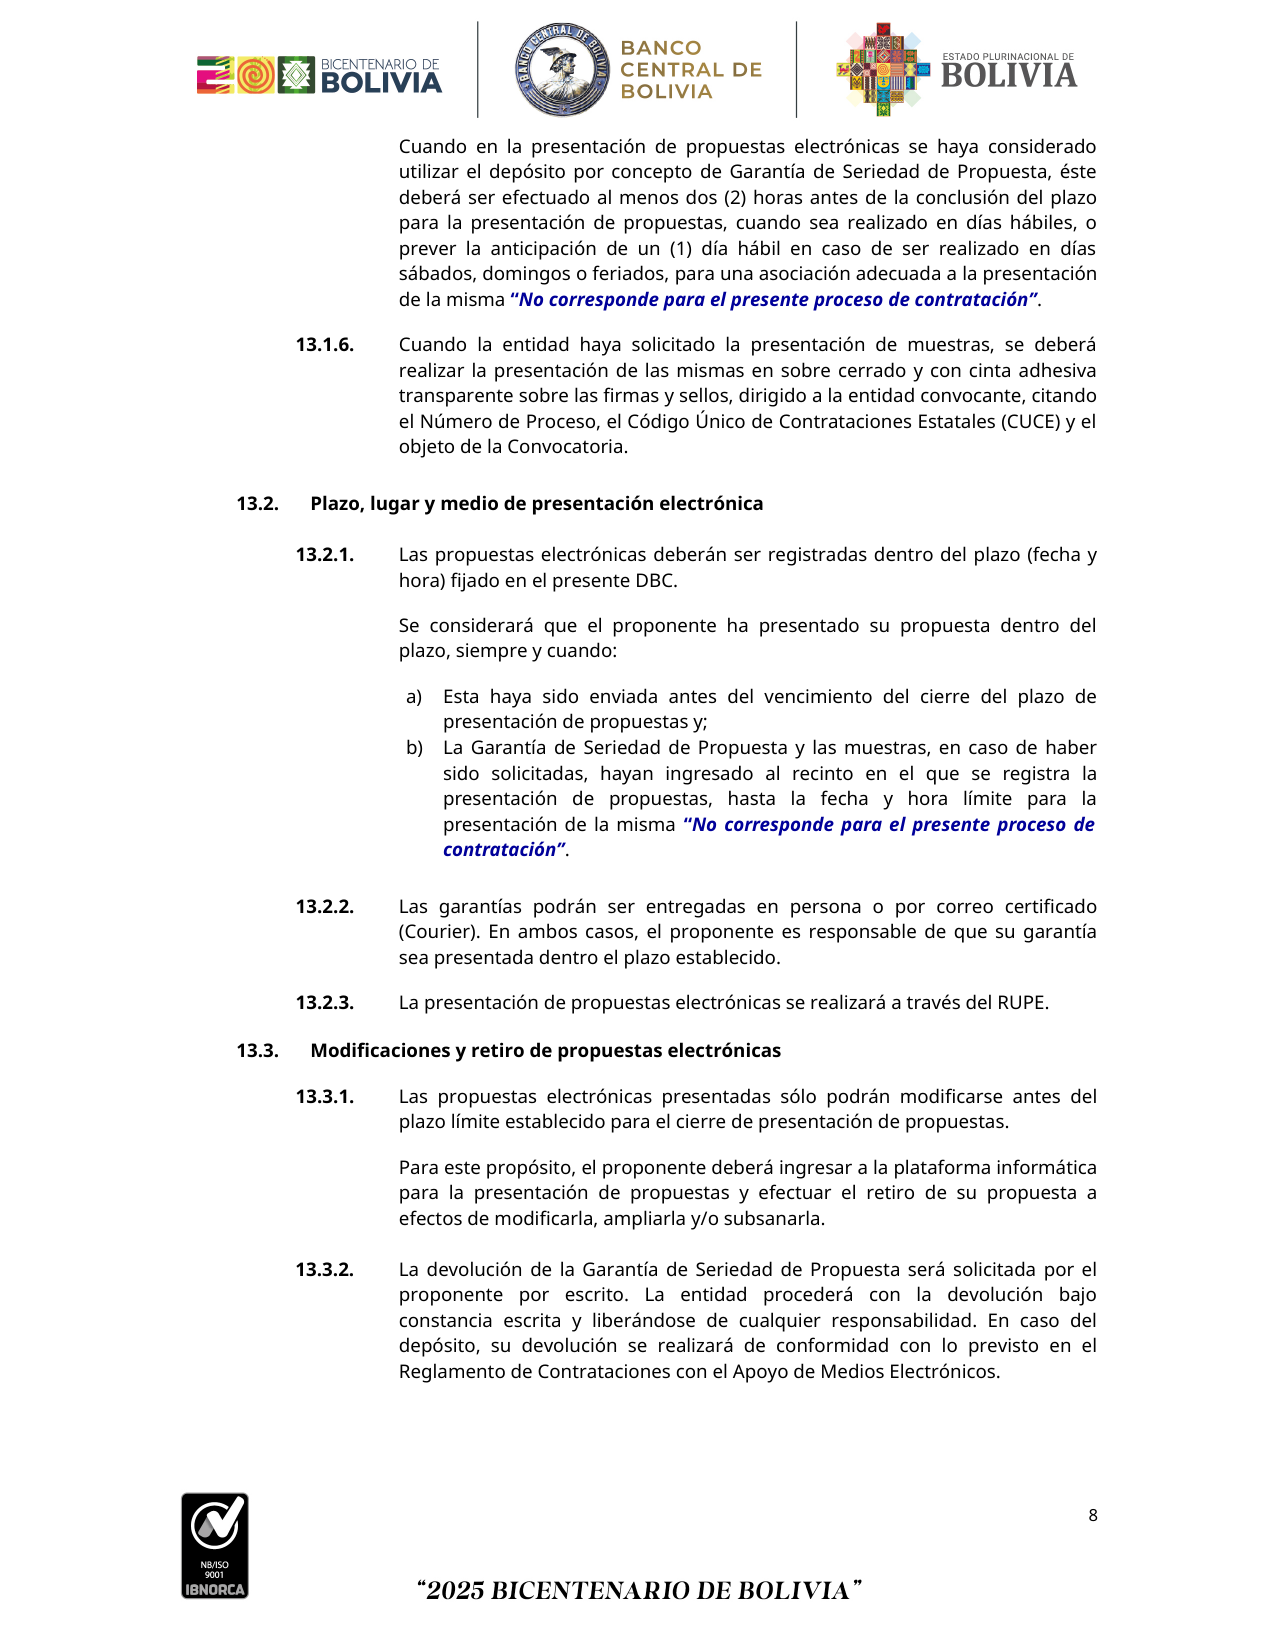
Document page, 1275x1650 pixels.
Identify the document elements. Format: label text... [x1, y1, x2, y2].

subtitle Modificaciones y retiro de propuestas electrónicas [236, 1038, 1098, 1063]
title La Garantía de Seriedad de Propuesta y las muestras, en caso de haber sido solicitadas, hayan ingresado al recinto en el que se registra la presentación de propuestas, hasta la fecha y hora límite para la presentación de la misma “No corresponde para el presente proceso de contratación”. [406, 734, 1098, 862]
picture [0, 1489, 1275, 1650]
subtitle Se considerará que el proponente ha presentado su propuesta dentro del plazo, siempre y cuando: [399, 612, 1098, 663]
picture [0, 5, 1275, 121]
subtitle Cuando en la presentación de propuestas electrónicas se haya considerado utilizar el depósito por concepto de Garantía de Seriedad de Propuesta, éste deberá ser efectuado al menos dos (2) horas antes de la conclusión del plazo para la presentación de propuestas, cuando sea realizado en días hábiles, o prever la anticipación de un (1) día hábil en caso de ser realizado en días sábados, domingos o feriados, para una asociación adecuada a la presentación de la misma “No corresponde para el presente proceso de contratación”. [399, 133, 1098, 312]
subtitle La devolución de la Garantía de Seriedad de Propuesta será solicitada por el proponente por escrito. La entidad procederá con la devolución bajo constancia escrita y liberándose de cualquier responsabilidad. En caso del depósito, su devolución se realizará de conformidad con lo previsto en el Reglamento de Contrataciones con el Apoyo de Medios Electrónicos. [295, 1256, 1098, 1384]
subtitle Para este propósito, el proponente deberá ingresar a la plataforma informática para la presentación de propuestas y efectuar el retiro de su propuesta a efectos de modificarla, ampliarla y/o subsanarla. [399, 1154, 1098, 1231]
subtitle Plazo, lugar y medio de presentación electrónica [236, 490, 1098, 516]
title Esta haya sido enviada antes del vencimiento del cierre del plazo de presentación de propuestas y; [406, 683, 1098, 734]
subtitle Las garantías podrán ser entregadas en persona o por correo certificado (Courier). En ambos casos, el proponente es responsable de que su garantía sea presentada dentro el plazo establecido. [295, 893, 1098, 970]
subtitle Las propuestas electrónicas presentadas sólo podrán modificarse antes del plazo límite establecido para el cierre de presentación de propuestas. [295, 1083, 1098, 1134]
subtitle Cuando la entidad haya solicitado la presentación de muestras, se deberá realizar la presentación de las mismas en sobre cerrado y con cinta adhesiva transparente sobre las firmas y sellos, dirigido a la entidad convocante, citando el Número de Proceso, el Código Único de Contrataciones Estatales (CUCE) y el objeto de la Convocatoria. [295, 331, 1098, 459]
subtitle La presentación de propuestas electrónicas se realizará a través del RUPE. [295, 989, 1098, 1015]
subtitle Las propuestas electrónicas deberán ser registradas dentro del plazo (fecha y hora) fijado en el presente DBC. [295, 541, 1098, 592]
